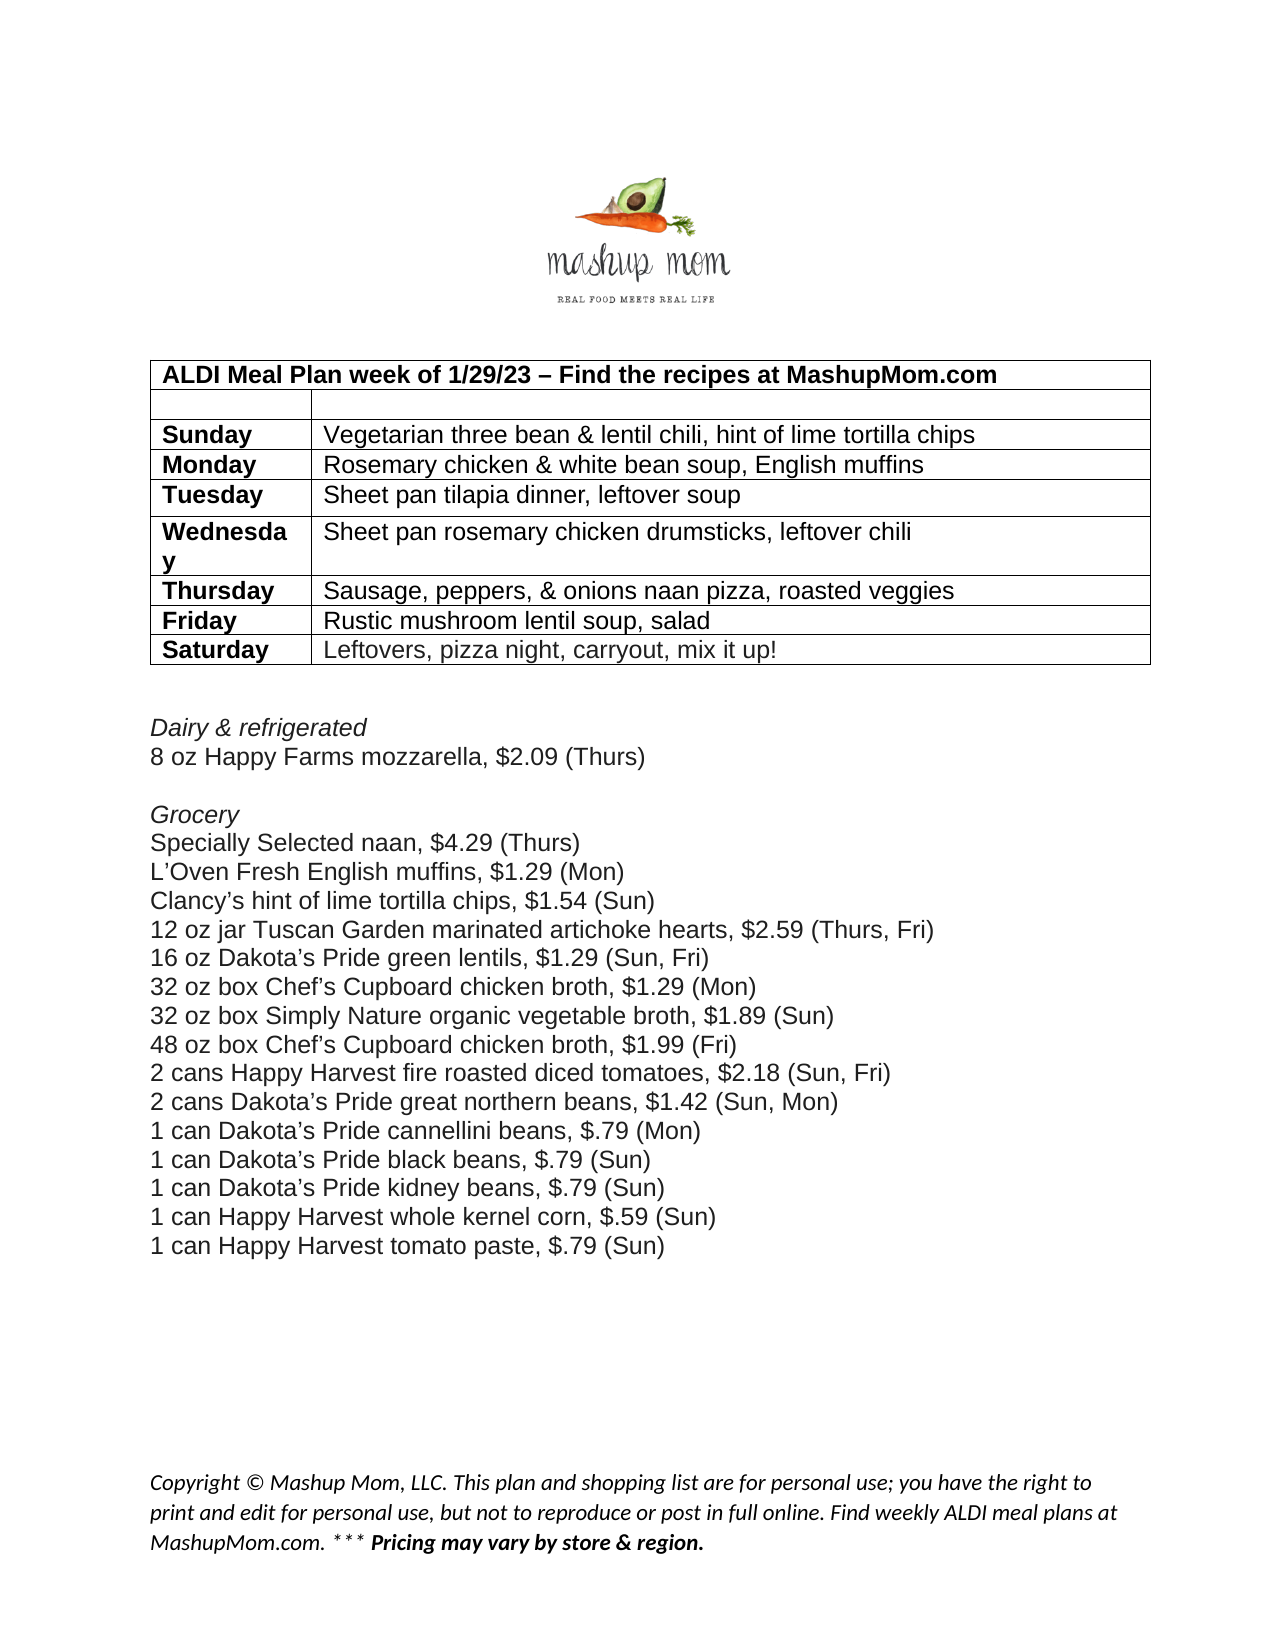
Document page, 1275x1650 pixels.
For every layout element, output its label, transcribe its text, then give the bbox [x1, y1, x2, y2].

table_cell Rustic mushroom lentil soup, salad [312, 606, 1150, 634]
text Specially Selected naan, $4.29 (Thurs) L’Oven Fresh English muffins, $1.29 (Mon) Clancy’s hint of lime tortilla chips, $1.54 (Sun) 12 oz jar Tuscan Garden marinated artichoke hearts, $2.59 (Thurs, Fri) 16 oz Dakota’s Pride green lentils, $1.29 (Sun, Fri) 32 oz box Chef’s Cupboard chicken broth, $1.29 (Mon) 32 oz box Simply Nature organic vegetable broth, $1.89 (Sun) 48 oz box Chef’s Cupboard chicken broth, $1.99 (Fri) 2 cans Happy Harvest fire roasted diced tomatoes, $2.18 (Sun, Fri) 2 cans Dakota’s Pride great northern beans, $1.42 (Sun, Mon) 1 can Dakota’s Pride cannellini beans, $.79 (Mon) 1 can Dakota’s Pride black beans, $.79 (Sun) 1 can Dakota’s Pride kidney beans, $.79 (Sun) 1 can Happy Harvest whole kernel corn, $.59 (Sun) 1 can Happy Harvest tomato paste, $.79 (Sun) [150, 828, 1125, 1259]
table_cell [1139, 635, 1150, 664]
table_cell [151, 390, 311, 419]
table_header ALDI Meal Plan week of 1/29/23 – Find the recipes at MashupMom.com [151, 361, 1150, 389]
text 8 oz Happy Farms mozzarella, $2.09 (Thurs) [150, 742, 1125, 770]
text Grocery [150, 799, 1125, 828]
table_cell Thursday [151, 576, 311, 604]
picture [542, 150, 733, 341]
table_cell [312, 390, 1150, 419]
table_cell Sausage, peppers, & onions naan pizza, roasted veggies [312, 576, 1150, 604]
table_cell Monday [151, 450, 311, 479]
table_cell Rosemary chicken & white bean soup, English muffins [312, 450, 1150, 479]
text Dairy & refrigerated [150, 713, 1125, 742]
table_cell Sunday [151, 420, 311, 449]
table_cell Sheet pan rosemary chicken drumsticks, leftover chili [312, 517, 1150, 575]
table_cell Tuesday [151, 480, 311, 516]
table_cell Vegetarian three bean & lentil chili, hint of lime tortilla chips [312, 420, 1150, 449]
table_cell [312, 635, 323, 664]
table_cell Friday [151, 606, 311, 634]
table_cell Wednesday [151, 517, 311, 575]
table_cell Sheet pan tilapia dinner, leftover soup [312, 480, 1150, 516]
table_cell Saturday [151, 635, 311, 664]
